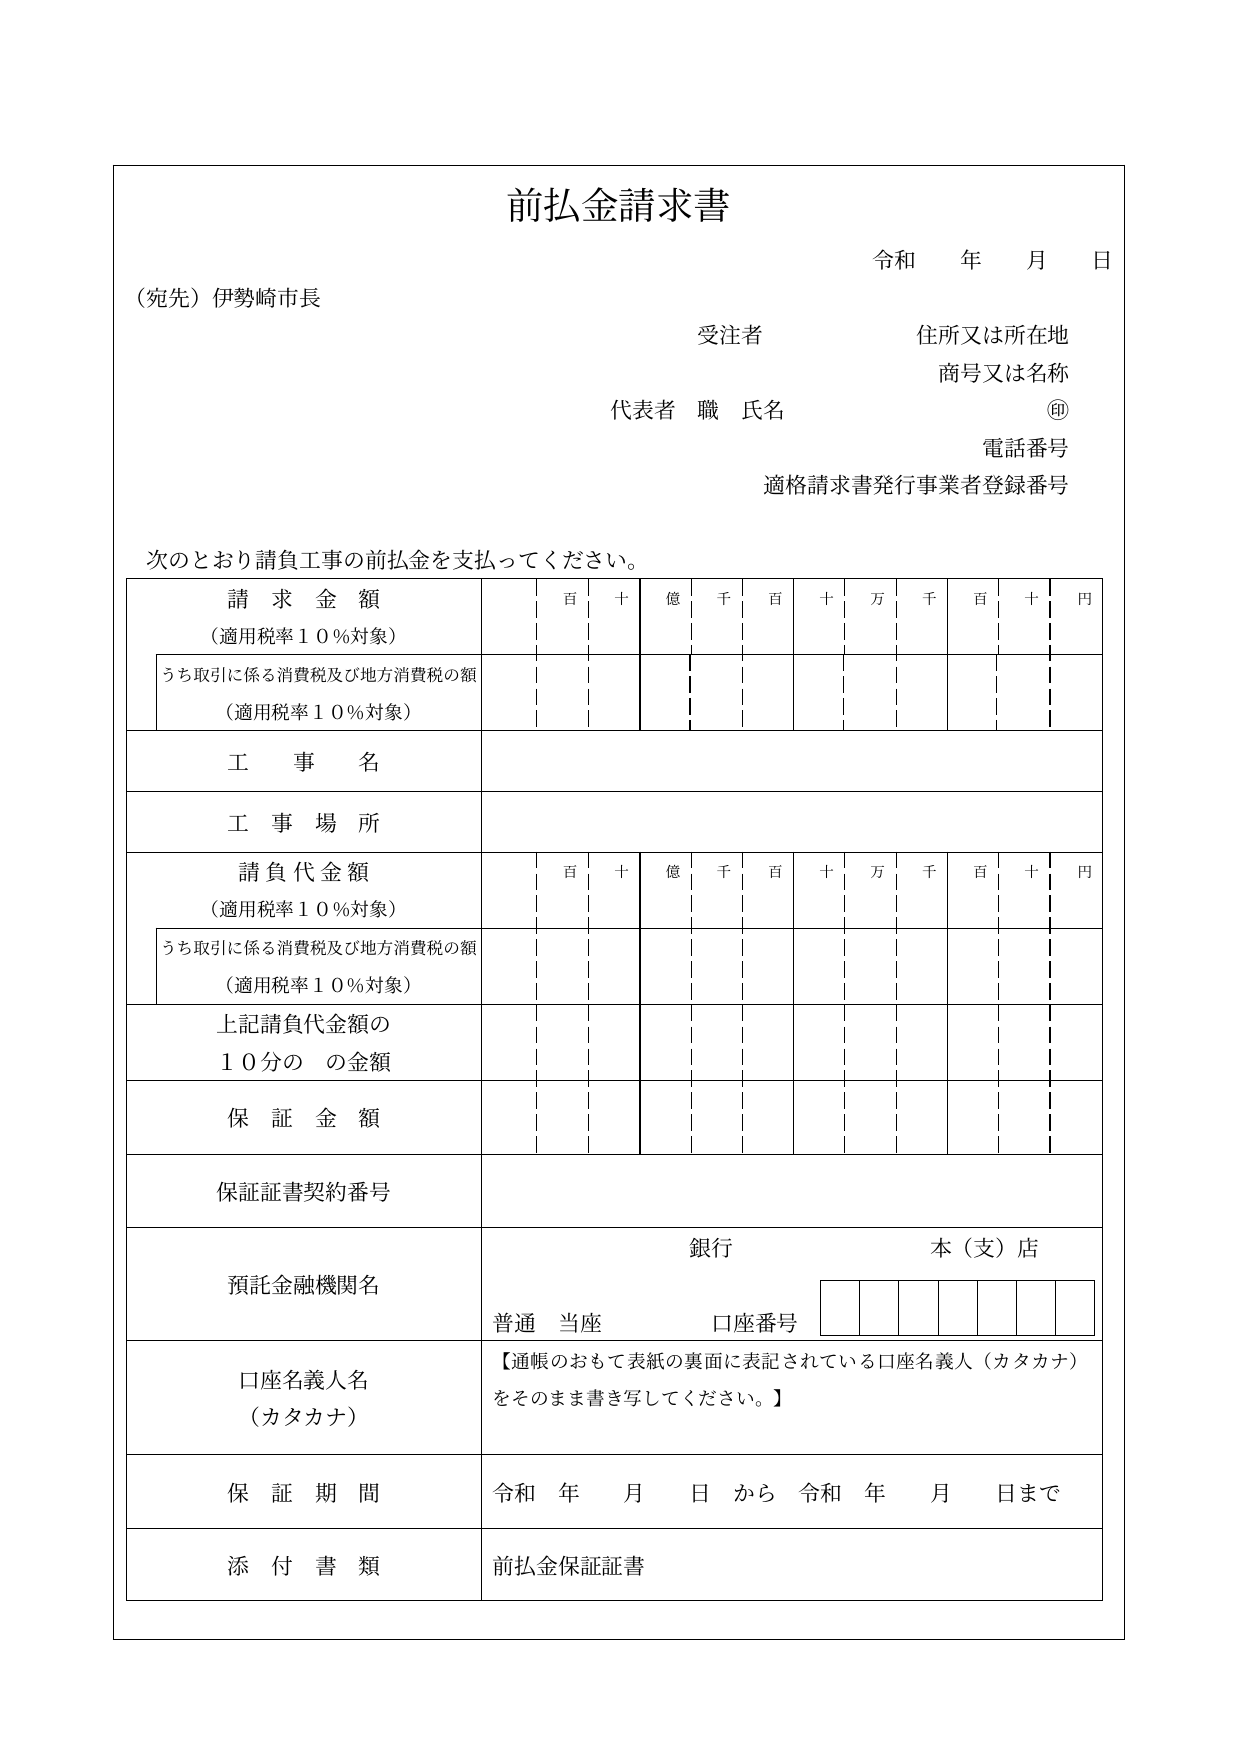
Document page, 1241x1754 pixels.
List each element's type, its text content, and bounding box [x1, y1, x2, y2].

table_header 前払金請求書 令和 年 月 日 （宛先）伊勢崎市長 受注者 住所又は所在地 商号又は名称 代表者 職 氏名 ㊞ 電話番号 適格請求書発行事業者登録番号 次のとおり請負工事の前払金を支払ってください。 [114, 166, 1124, 1639]
